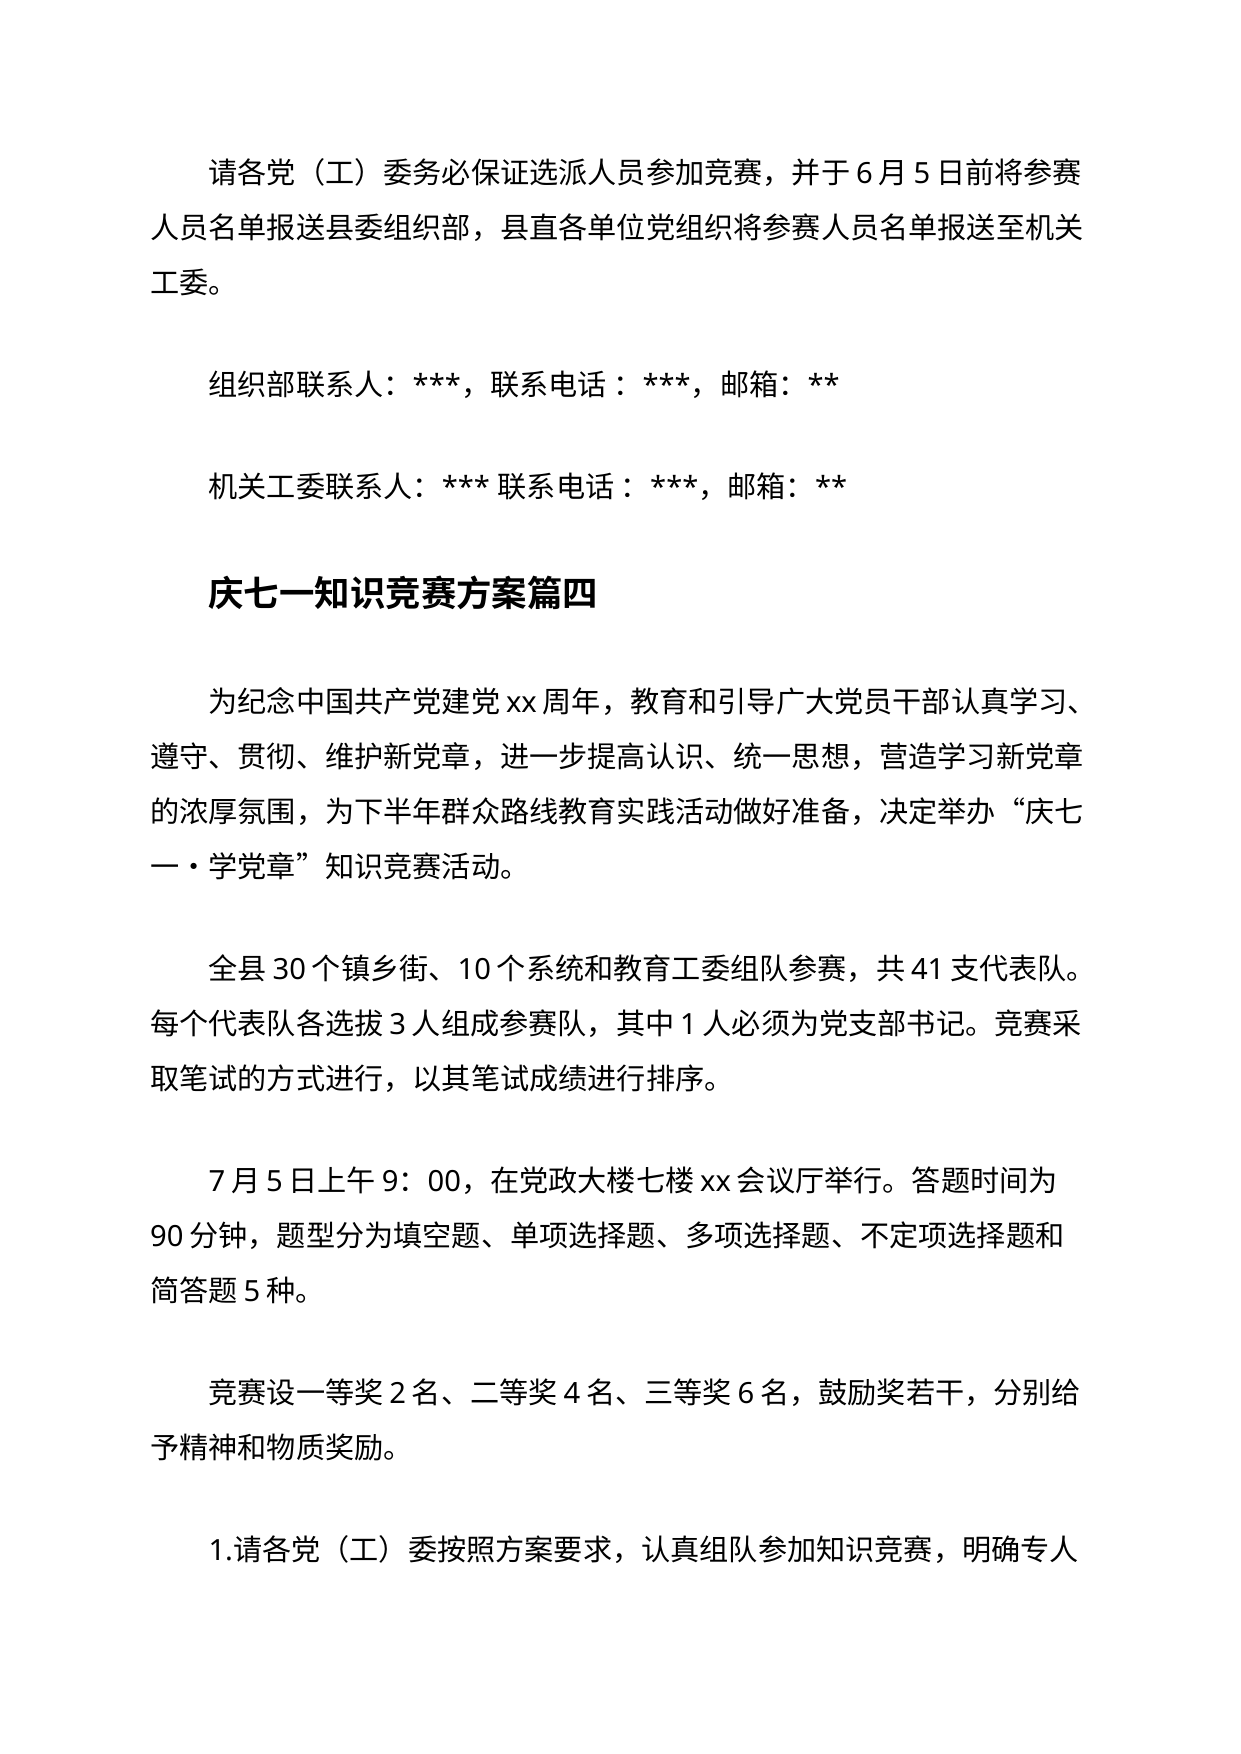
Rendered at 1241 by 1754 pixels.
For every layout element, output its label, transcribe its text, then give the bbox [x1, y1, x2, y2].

text 庆七一知识竞赛方案篇四 [150, 566, 1090, 617]
text 为纪念中国共产党建党xx周年，教育和引导广大党员干部认真学习、遵守、贯彻、维护新党章，进一步提高认识、统一思想，营造学习新党章的浓厚氛围，为下半年群众路线教育实践活动做好准备，决定举办“庆七一•学党章”知识竞赛活动。 [150, 679, 1090, 886]
text 请各党（工）委务必保证选派人员参加竞赛，并于6月5日前将参赛人员名单报送县委组织部，县直各单位党组织将参赛人员名单报送至机关工委。 [150, 150, 1090, 302]
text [150, 1526, 1090, 1568]
text 组织部联系人：***，联系电话 ：***，邮箱：** [150, 362, 1090, 404]
text 机关工委联系人：*** 联系电话 ：***，邮箱：** [150, 464, 1090, 506]
text 竞赛设一等奖2名、二等奖4名、三等奖6名，鼓励奖若干，分别给予精神和物质奖励。 [150, 1369, 1090, 1467]
text 7月5日上午9：00，在党政大楼七楼xx会议厅举行。答题时间为90分钟，题型分为填空题、单项选择题、多项选择题、不定项选择题和简答题5种。 [150, 1157, 1090, 1310]
text 全县30个镇乡街、10个系统和教育工委组队参赛，共41支代表队。每个代表队各选拔3人组成参赛队，其中1人必须为党支部书记。竞赛采取笔试的方式进行，以其笔试成绩进行排序。 [150, 946, 1090, 1098]
